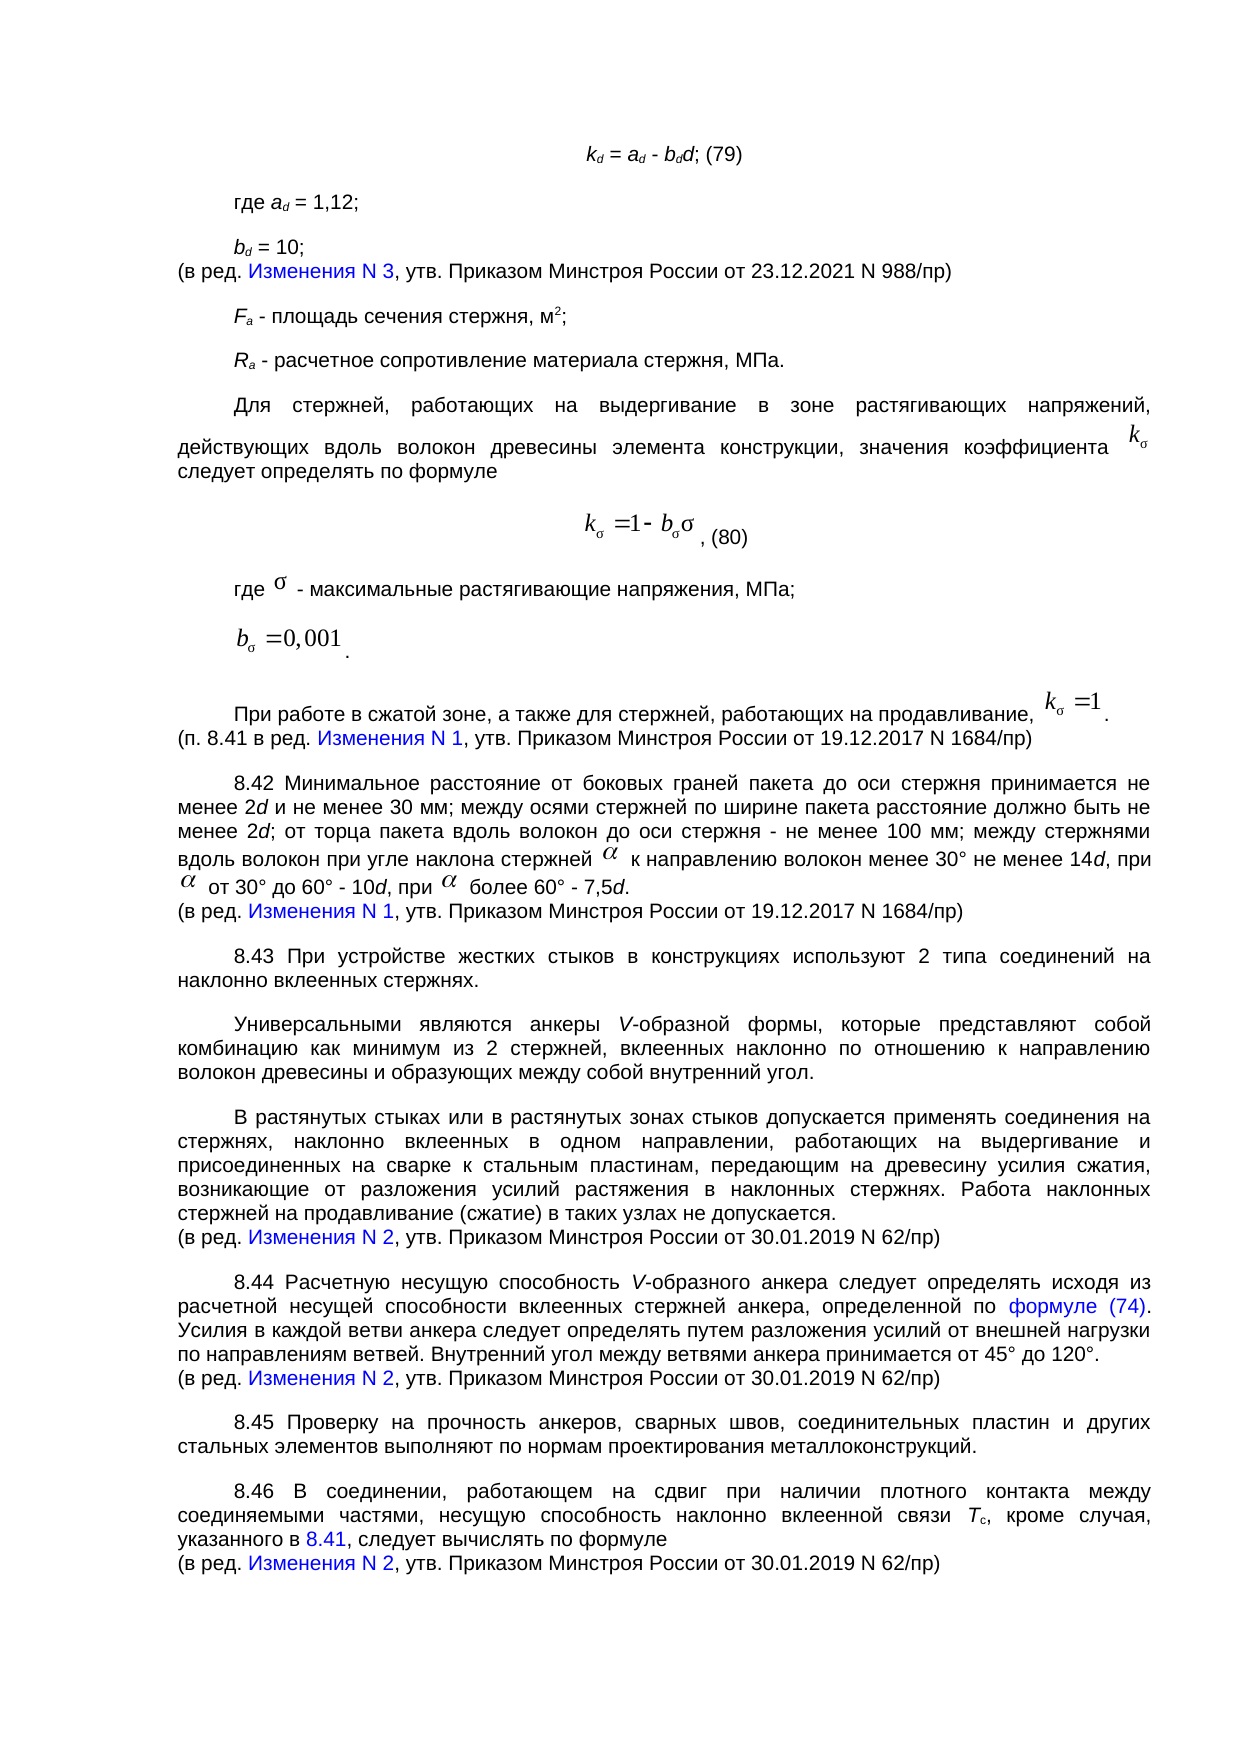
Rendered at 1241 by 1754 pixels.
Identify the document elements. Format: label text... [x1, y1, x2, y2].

text 8.46 В соединении, работающем на сдвиг при наличии плотного контакта между соединяемыми частями, несущую способность наклонно вклеенной связи Tс, кроме случая, указанного в 8.41, следует вычислять по формуле [177, 1479, 1152, 1551]
text (п. 8.41 в ред. Изменения N 1, утв. Приказом Минстроя России от 19.12.2017 N 1684/пр) [177, 726, 1152, 750]
text (в ред. Изменения N 2, утв. Приказом Минстроя России от 30.01.2019 N 62/пр) [177, 1551, 1152, 1575]
text , (80) [177, 507, 1152, 549]
text (в ред. Изменения N 1, утв. Приказом Минстроя России от 19.12.2017 N 1684/пр) [177, 899, 1152, 923]
text (в ред. Изменения N 3, утв. Приказом Минстроя России от 23.12.2021 N 988/пр) [177, 259, 1152, 283]
text Для стержней, работающих на выдергивание в зоне растягивающих напряжений, действующих вдоль волокон древесины элемента конструкции, значения коэффициента следует определять по формуле [177, 393, 1152, 483]
text 8.45 Проверку на прочность анкеров, сварных швов, соединительных пластин и других стальных элементов выполняют по нормам проектирования металлоконструкций. [177, 1410, 1152, 1458]
text где ad = 1,12; [177, 190, 1152, 214]
text (в ред. Изменения N 2, утв. Приказом Минстроя России от 30.01.2019 N 62/пр) [177, 1225, 1152, 1249]
text 8.44 Расчетную несущую способность V-образного анкера следует определять исходя из расчетной несущей способности вклеенных стержней анкера, определенной по формуле (74). Усилия в каждой ветви анкера следует определять путем разложения усилий от внешней нагрузки по направлениям ветвей. Внутренний угол между ветвями анкера принимается от 45° до 120°. [177, 1269, 1152, 1365]
text bd = 10; [177, 235, 1152, 259]
text При работе в сжатой зоне, а также для стержней, работающих на продавливание, . [177, 684, 1152, 726]
text Ra - расчетное сопротивление материала стержня, МПа. [177, 348, 1152, 372]
text 8.42 Минимальное расстояние от боковых граней пакета до оси стержня принимается не менее 2d и не менее 30 мм; между осями стержней по ширине пакета расстояние должно быть не менее 2d; от торца пакета вдоль волокон до оси стержня - не менее 100 мм; между стержнями вдоль волокон при угле наклона стержней к направлению волокон менее 30° не менее 14d, при от 30° до 60° - 10d, при более 60° - 7,5d. [177, 771, 1152, 899]
text В растянутых стыках или в растянутых зонах стыков допускается применять соединения на стержнях, наклонно вклеенных в одном направлении, работающих на выдергивание и присоединенных на сварке к стальным пластинам, передающим на древесину усилия сжатия, возникающие от разложения усилий растяжения в наклонных стержнях. Работа наклонных стержней на продавливание (сжатие) в таких узлах не допускается. [177, 1105, 1152, 1225]
text Fa - площадь сечения стержня, м2; [177, 303, 1152, 327]
text (в ред. Изменения N 2, утв. Приказом Минстроя России от 30.01.2019 N 62/пр) [177, 1365, 1152, 1389]
text 8.43 При устройстве жестких стыков в конструкциях используют 2 типа соединений на наклонно вклеенных стержнях. [177, 943, 1152, 991]
text kd = ad - bdd; (79) [177, 142, 1152, 166]
text Универсальными являются анкеры V-образной формы, которые представляют собой комбинацию как минимум из 2 стержней, вклеенных наклонно по отношению к направлению волокон древесины и образующих между собой внутренний угол. [177, 1012, 1152, 1084]
text . [177, 621, 1152, 663]
text где - максимальные растягивающие напряжения, МПа; [177, 573, 1152, 601]
